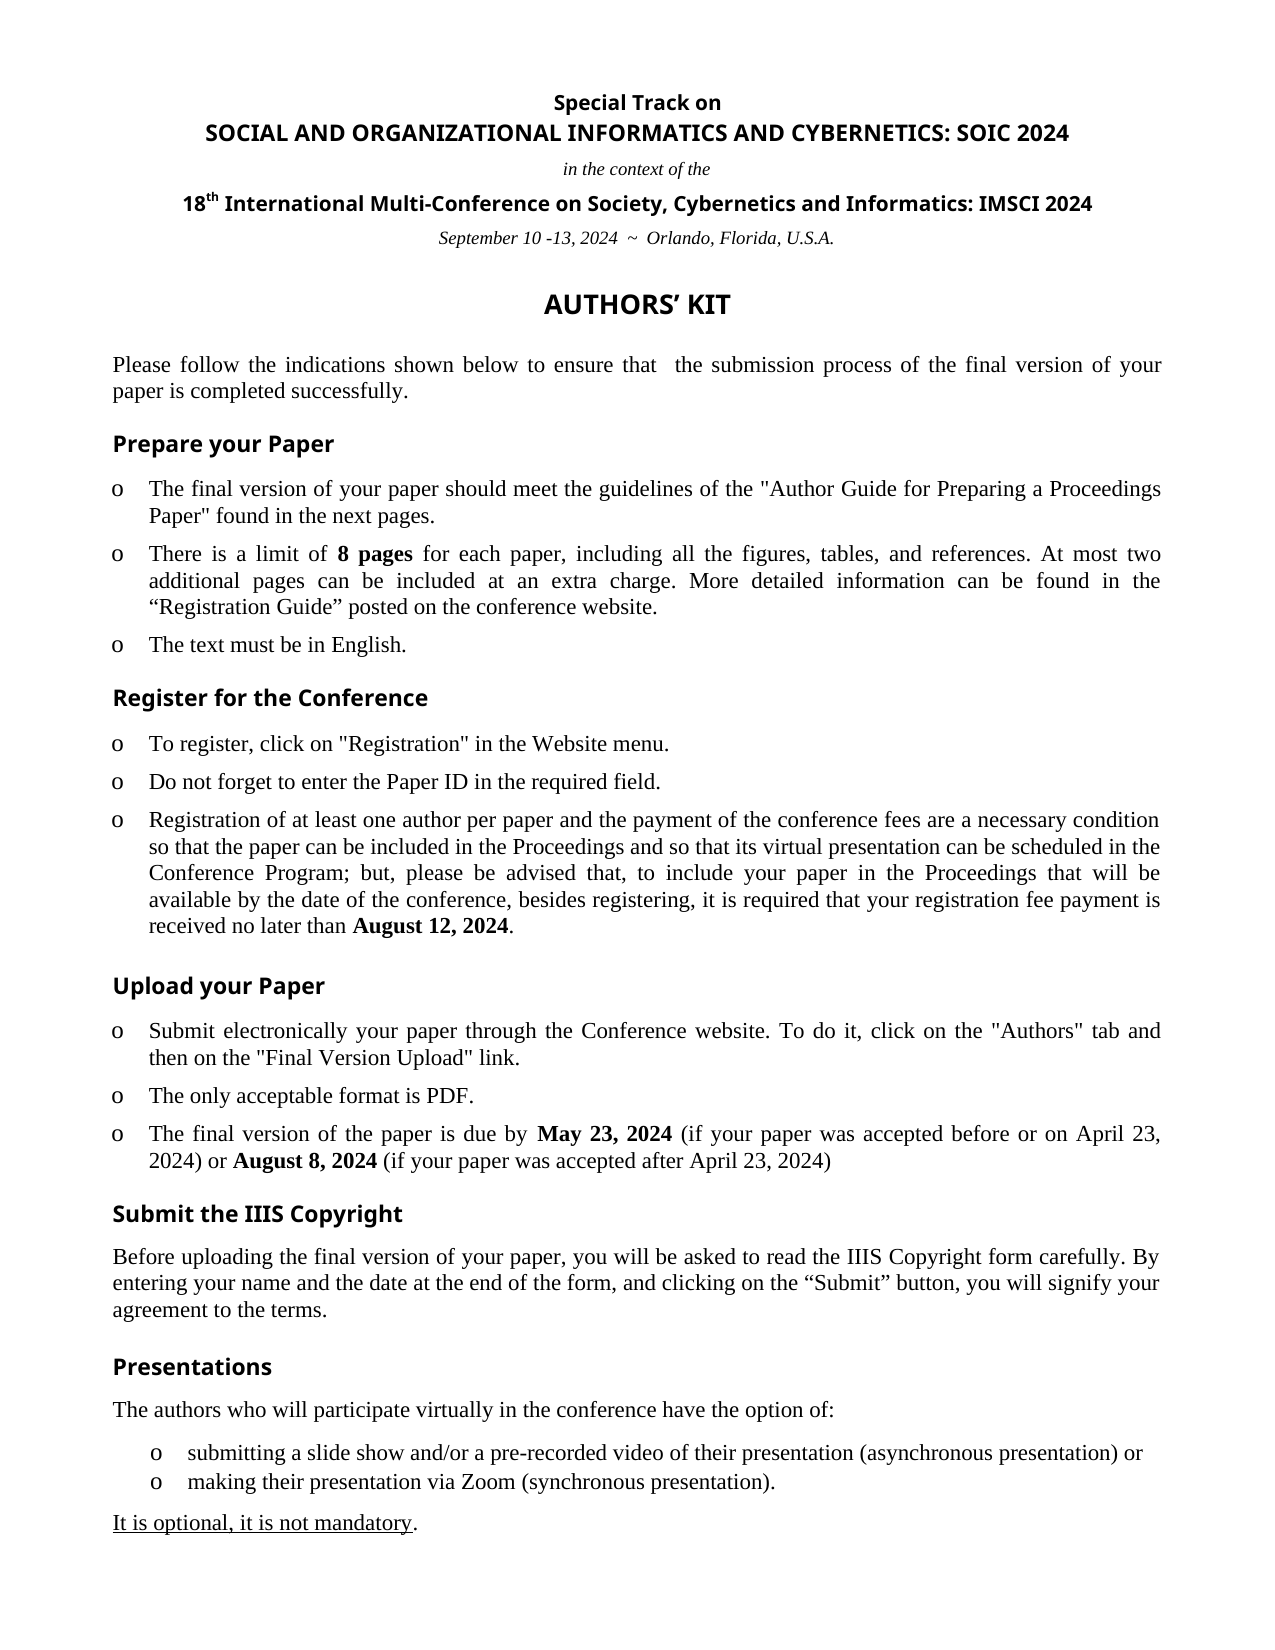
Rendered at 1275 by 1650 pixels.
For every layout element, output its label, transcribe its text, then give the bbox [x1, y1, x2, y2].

text The authors who will participate virtually in the conference have the option of: [112, 1397, 1162, 1423]
text It is optional, it is not mandatory. [112, 1509, 1162, 1536]
text Submit the IIIS Copyright [112, 1197, 1162, 1229]
text in the context of the [112, 158, 1162, 179]
text Register for the Conference [112, 682, 1162, 713]
text Upload your Paper [112, 970, 1162, 1001]
list The text must be in English. [111, 629, 1162, 658]
text Presentations [112, 1351, 1162, 1382]
text 18th International Multi-Conference on Society, Cybernetics and Informatics: IMSCI 2024 [112, 189, 1162, 217]
text Please follow the indications shown below to ensure that the submission process of the final version of your paper is completed successfully. [112, 351, 1162, 404]
list The final version of your paper should meet the guidelines of the "Author Guide for Preparing a Proceedings Paper" found in the next pages. [111, 473, 1162, 528]
text Before uploading the final version of your paper, you will be asked to read the IIIS Copyright form carefully. By entering your name and the date at the end of the form, and clicking on the “Submit” button, you will signify your agreement to the terms. [112, 1243, 1162, 1322]
text Special Track on [112, 88, 1162, 117]
list Submit electronically your paper through the Conference website. To do it, click on the "Authors" tab and then on the "Final Version Upload" link. [111, 1015, 1162, 1070]
text Prepare your Paper [112, 428, 1162, 459]
list There is a limit of 8 pages for each paper, including all the figures, tables, and references. At most two additional pages can be included at an extra charge. More detailed information can be found in the “Registration Guide” posted on the conference website. [111, 538, 1162, 619]
text September 10 -13, 2024 ~ Orlando, Florida, U.S.A. [112, 227, 1162, 248]
list Registration of at least one author per paper and the payment of the conference fees are a necessary condition so that the paper can be included in the Proceedings and so that its virtual presentation can be scheduled in the Conference Program; but, please be advised that, to include your paper in the Proceedings that will be available by the date of the conference, besides registering, it is required that your registration fee payment is received no later than August 12, 2024. [111, 804, 1162, 938]
list making their presentation via Zoom (synchronous presentation). [150, 1466, 1162, 1495]
subtitle AUTHORS’ KIT [112, 285, 1162, 322]
text SOCIAL AND ORGANIZATIONAL INFORMATICS AND CYBERNETICS: SOIC 2024 [112, 117, 1162, 148]
list Do not forget to enter the Paper ID in the required field. [111, 766, 1162, 795]
list To register, click on "Registration" in the Website menu. [111, 728, 1162, 756]
list The final version of the paper is due by May 23, 2024 (if your paper was accepted before or on April 23, 2024) or August 8, 2024 (if your paper was accepted after April 23, 2024) [111, 1118, 1162, 1173]
list submitting a slide show and/or a pre-recorded video of their presentation (asynchronous presentation) or [150, 1437, 1162, 1466]
list The only acceptable format is PDF. [111, 1080, 1162, 1109]
